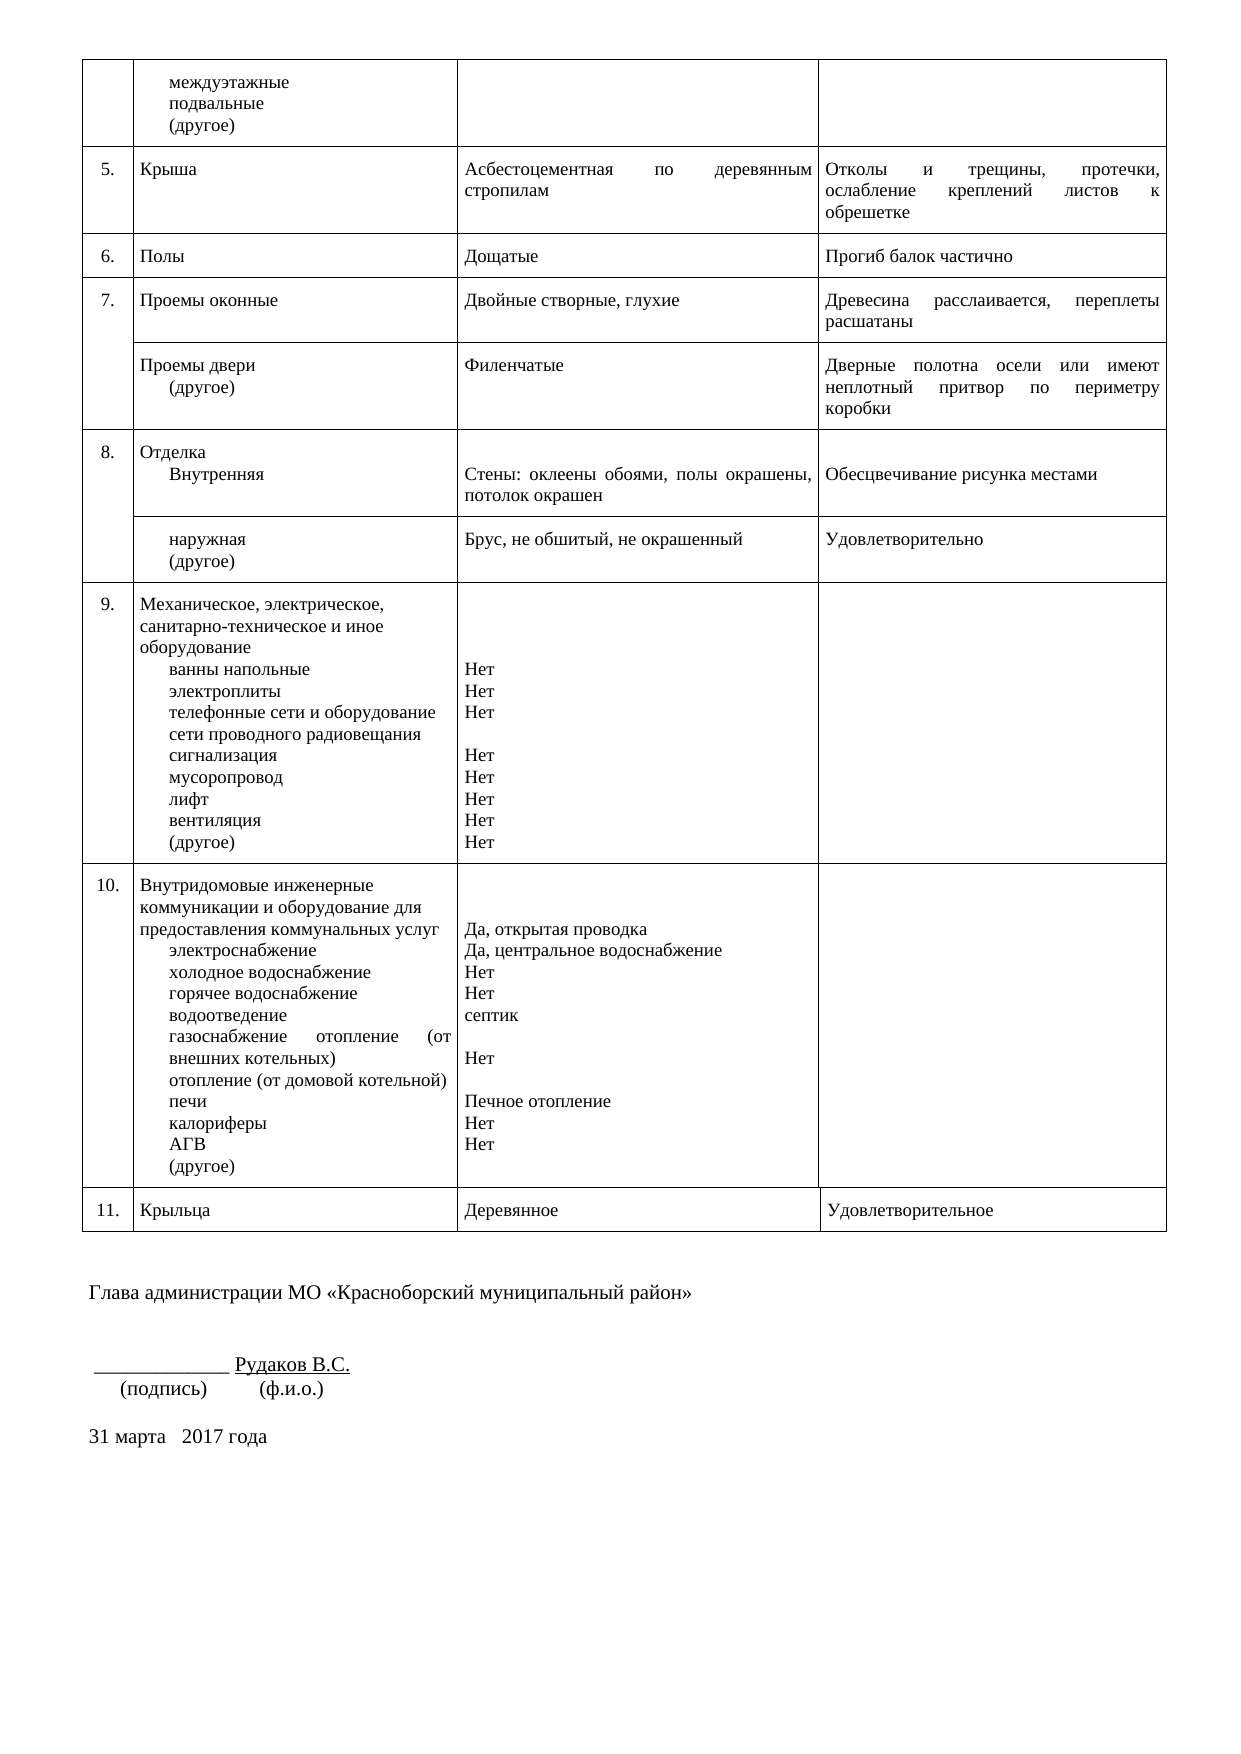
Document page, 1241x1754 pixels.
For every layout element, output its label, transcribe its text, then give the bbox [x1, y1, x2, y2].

table_cell Проемы оконные [134, 278, 457, 342]
text Глава администрации МО «Красноборский муниципальный район» [89, 1280, 1166, 1304]
table_cell Обесцвечивание рисунка местами [819, 430, 1166, 516]
table_cell Асбестоцементная по деревянным стропилам [458, 147, 818, 233]
text 31 марта 2017 года [89, 1424, 1166, 1448]
table_cell Деревянное [458, 1188, 820, 1231]
table_cell [819, 864, 1166, 1187]
table_cell Отколы и трещины, протечки, ослабление креплений листов к обрешетке [819, 147, 1166, 233]
table_cell [819, 583, 1166, 863]
table_cell Внутридомовые инженерные коммуникации и оборудование для предоставления коммунальных услуг электроснабжение холодное водоснабжение горячее водоснабжение водоотведение газоснабжение отопление (от внешних котельных) отопление (от домовой котельной) печи калориферы АГВ (другое) [134, 864, 457, 1187]
table_cell Крыльца [134, 1188, 457, 1231]
table_cell 8. [83, 430, 133, 582]
table_cell 11. [83, 1188, 133, 1231]
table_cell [819, 60, 1166, 146]
table_cell 9. [83, 583, 133, 863]
table_cell 6. [83, 234, 133, 277]
table_cell Механическое, электрическое, санитарно-техническое и иное оборудование ванны напольные электроплиты телефонные сети и оборудование сети проводного радиовещания сигнализация мусоропровод лифт вентиляция (другое) [134, 583, 457, 863]
table_cell Удовлетворительно [819, 517, 1166, 582]
table_cell Нет Нет Нет Нет Нет Нет Нет Нет [458, 583, 818, 863]
text (подпись) (ф.и.о.) [89, 1376, 1166, 1400]
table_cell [458, 60, 818, 146]
text _____________ Рудаков В.С. [89, 1352, 1166, 1376]
table_cell 10. [83, 864, 133, 1187]
table_cell Отделка Внутренняя [134, 430, 457, 516]
table_cell Брус, не обшитый, не окрашенный [458, 517, 818, 582]
table_cell Проемы двери (другое) [134, 343, 457, 429]
table_cell 4. [83, 60, 133, 146]
table_cell Двойные створные, глухие [458, 278, 818, 342]
table_cell Дверные полотна осели или имеют неплотный притвор по периметру коробки [819, 343, 1166, 429]
table_cell 7. [83, 278, 133, 429]
table_cell Крыша [134, 147, 457, 233]
table_cell Полы [134, 234, 457, 277]
table_cell Стены: оклеены обоями, полы окрашены, потолок окрашен [458, 430, 818, 516]
table_cell наружная (другое) [134, 517, 457, 582]
table_cell 5. [83, 147, 133, 233]
table_cell Филенчатые [458, 343, 818, 429]
table_cell Удовлетворительное [821, 1188, 1166, 1231]
table_cell Дощатые [458, 234, 818, 277]
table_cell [134, 60, 457, 146]
table_cell Прогиб балок частично [819, 234, 1166, 277]
table_cell Да, открытая проводка Да, центральное водоснабжение Нет Нет септик Нет Печное отопление Нет Нет [458, 864, 818, 1187]
table_cell Древесина расслаивается, переплеты расшатаны [819, 278, 1166, 342]
